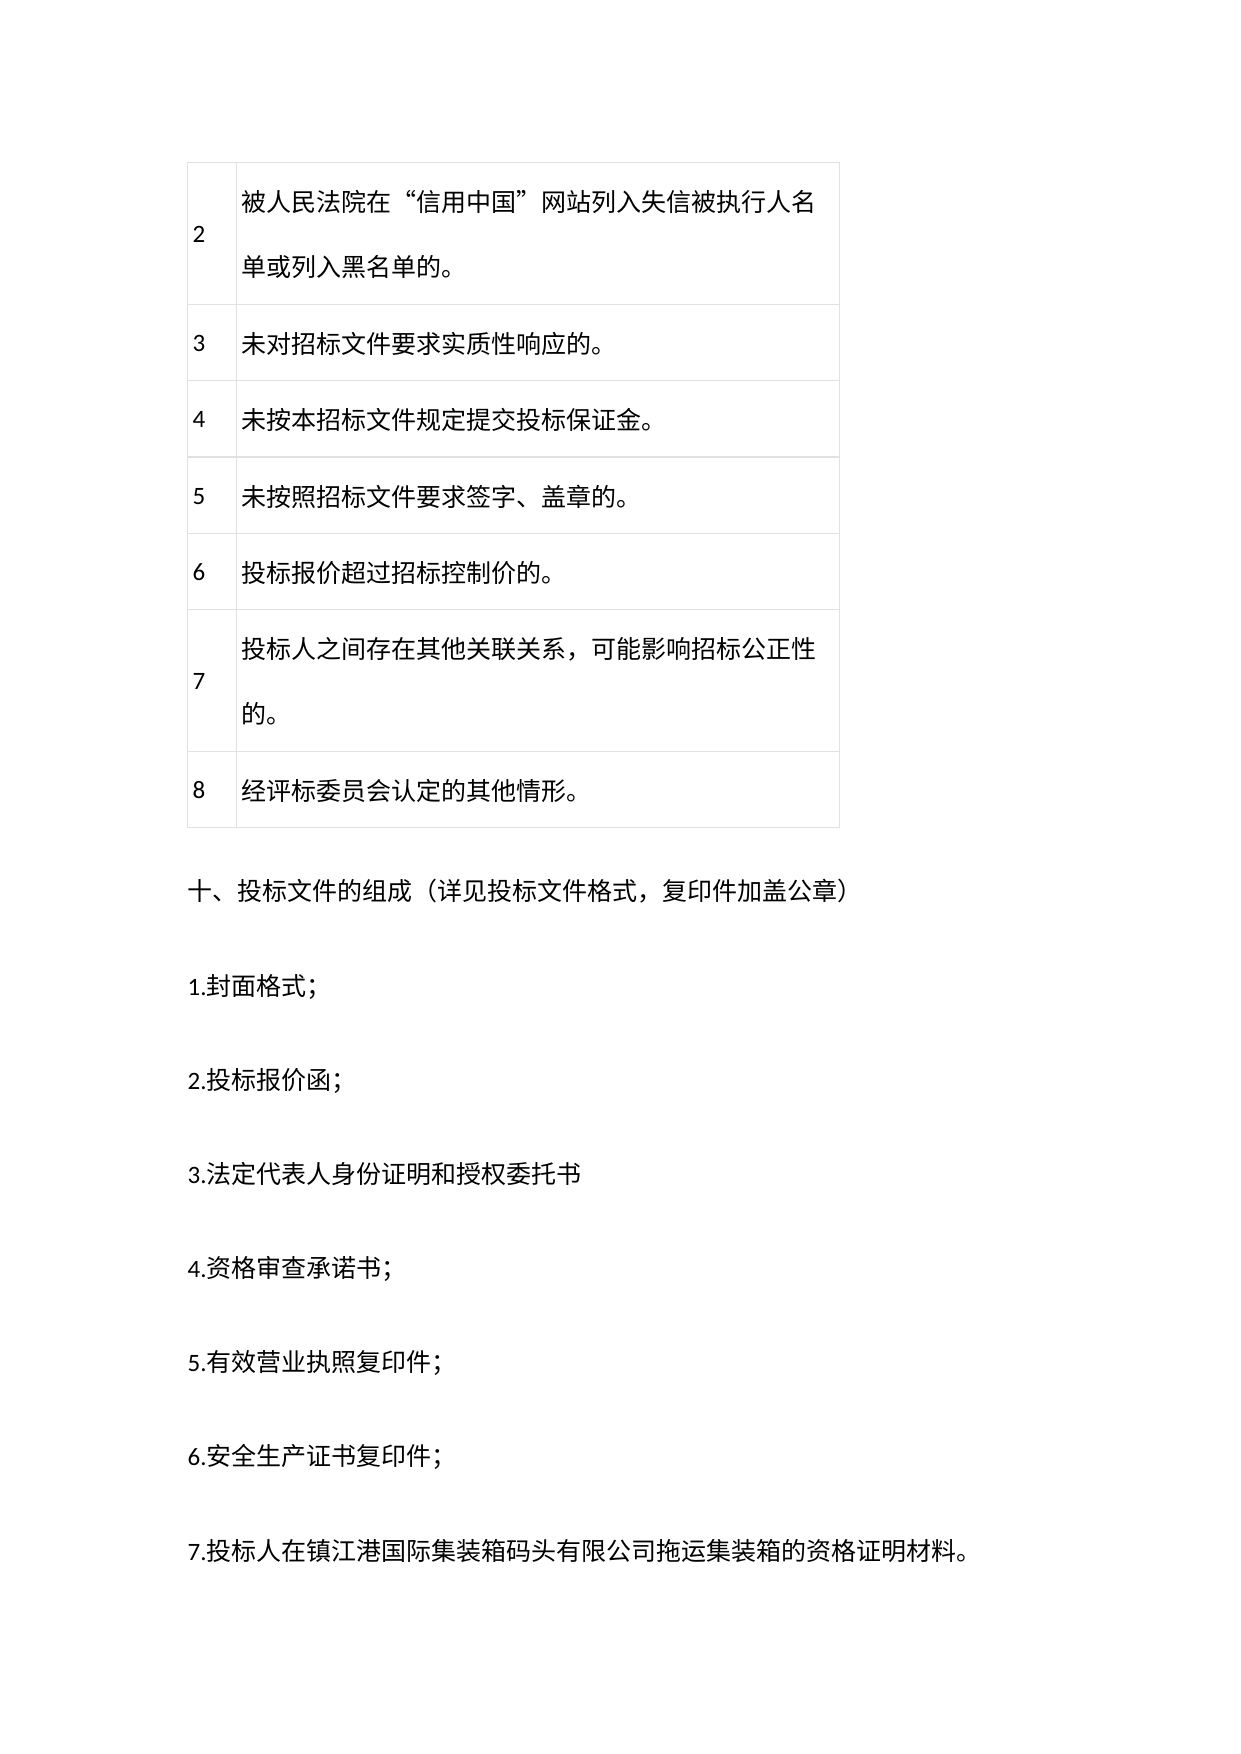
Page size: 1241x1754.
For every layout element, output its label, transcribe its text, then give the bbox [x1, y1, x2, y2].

table_cell 6 [188, 534, 236, 609]
text 4.资格审查承诺书； [187, 1234, 1053, 1299]
table_cell 被人民法院在“信用中国”网站列入失信被执行人名单或列入黑名单的。 [237, 163, 839, 303]
table_cell 未对招标文件要求实质性响应的。 [237, 305, 839, 380]
table_cell 5 [188, 458, 236, 533]
text 7.投标人在镇江港国际集装箱码头有限公司拖运集装箱的资格证明材料。 [187, 1517, 1053, 1582]
table_cell 投标报价超过招标控制价的。 [237, 534, 839, 609]
text 十、投标文件的组成（详见投标文件格式，复印件加盖公章） [187, 857, 1053, 922]
table_cell 经评标委员会认定的其他情形。 [237, 752, 839, 827]
text 3.法定代表人身份证明和授权委托书 [187, 1140, 1053, 1205]
text 5.有效营业执照复印件； [187, 1328, 1053, 1393]
table_cell 2 [188, 163, 236, 303]
table_cell 投标人之间存在其他关联关系，可能影响招标公正性的。 [237, 610, 839, 751]
table_cell 4 [188, 381, 236, 456]
text 1.封面格式； [187, 952, 1053, 1017]
table_cell 未按本招标文件规定提交投标保证金。 [237, 381, 839, 456]
text 2.投标报价函； [187, 1046, 1053, 1111]
text 6.安全生产证书复印件； [187, 1422, 1053, 1487]
table_cell 7 [188, 610, 236, 751]
table_cell 3 [188, 305, 236, 380]
table_cell 未按照招标文件要求签字、盖章的。 [237, 458, 839, 533]
table_cell 8 [188, 752, 236, 827]
